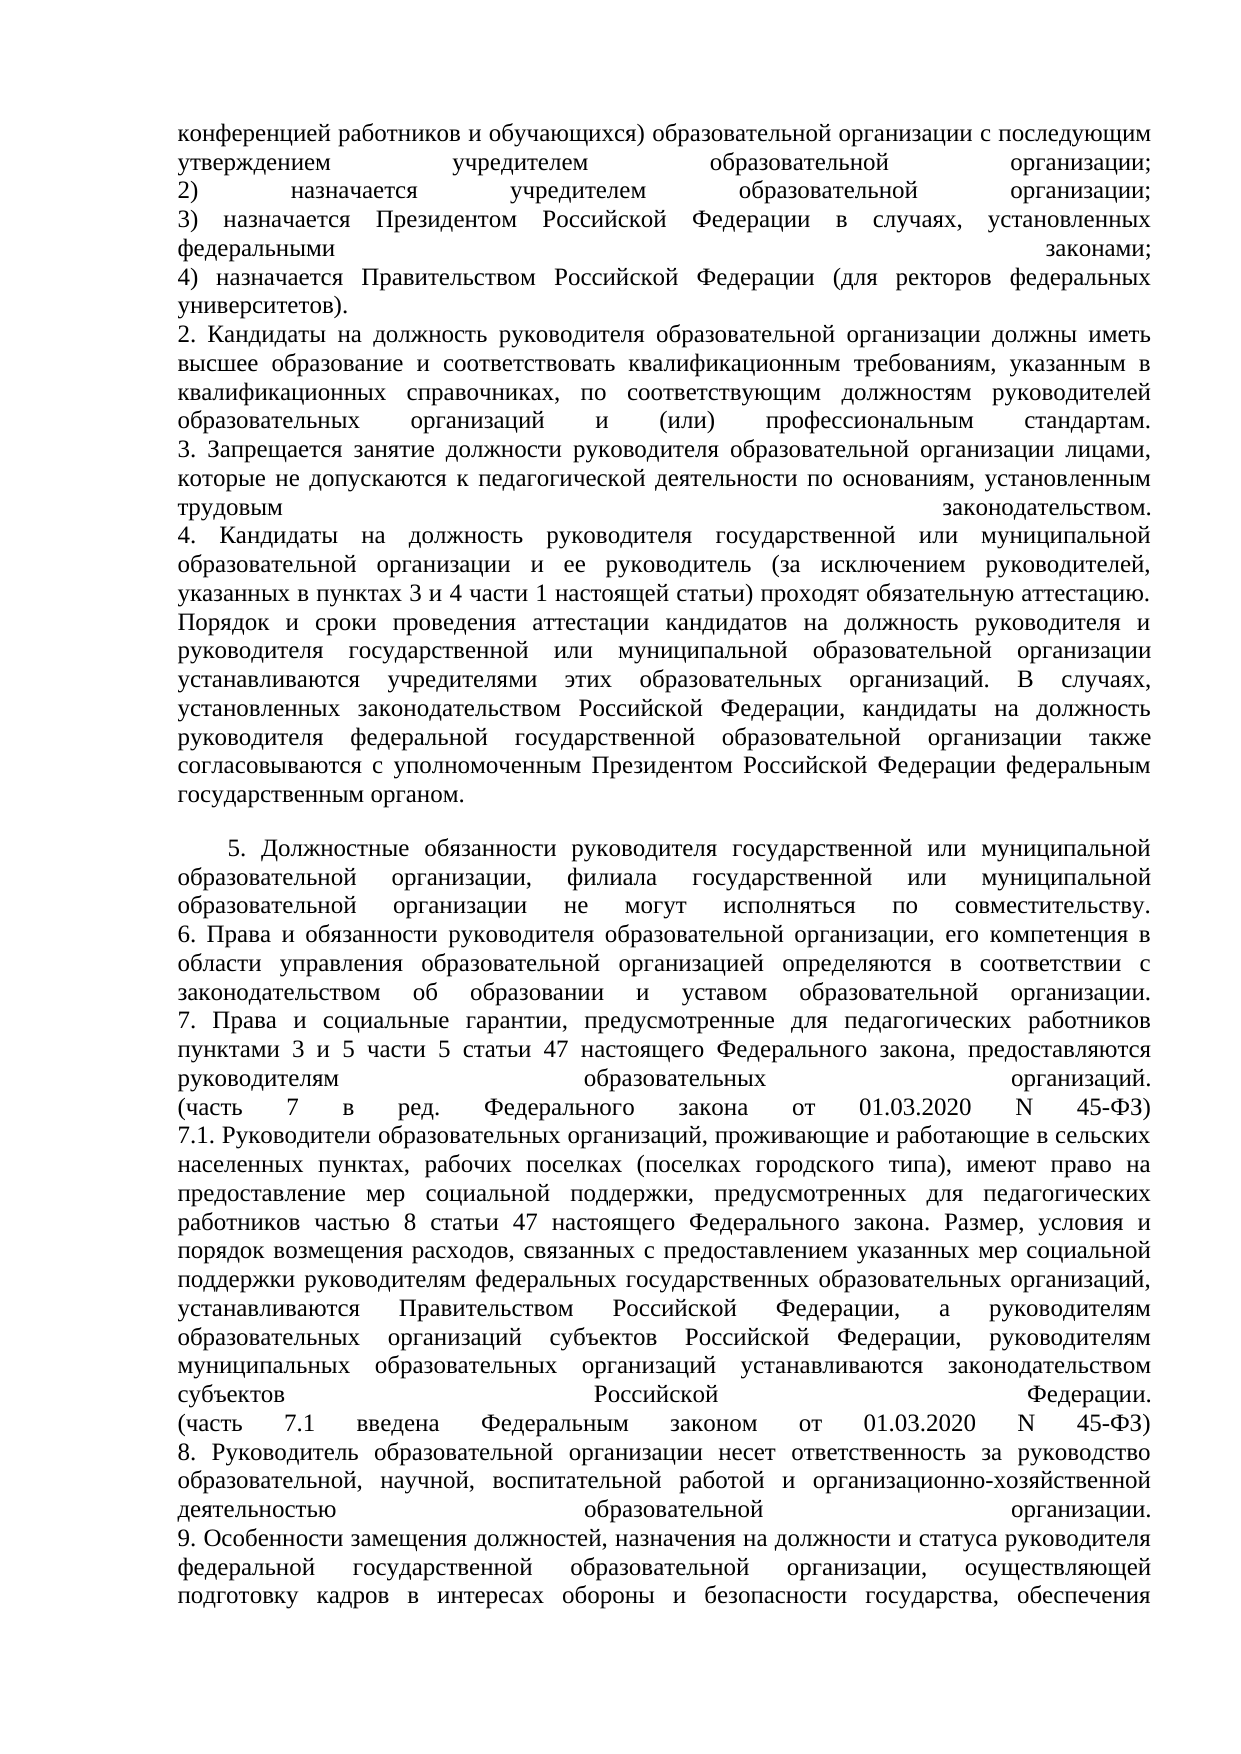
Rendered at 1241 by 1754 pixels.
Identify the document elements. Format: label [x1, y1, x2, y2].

text [177, 118, 1152, 808]
text [177, 833, 1152, 1609]
